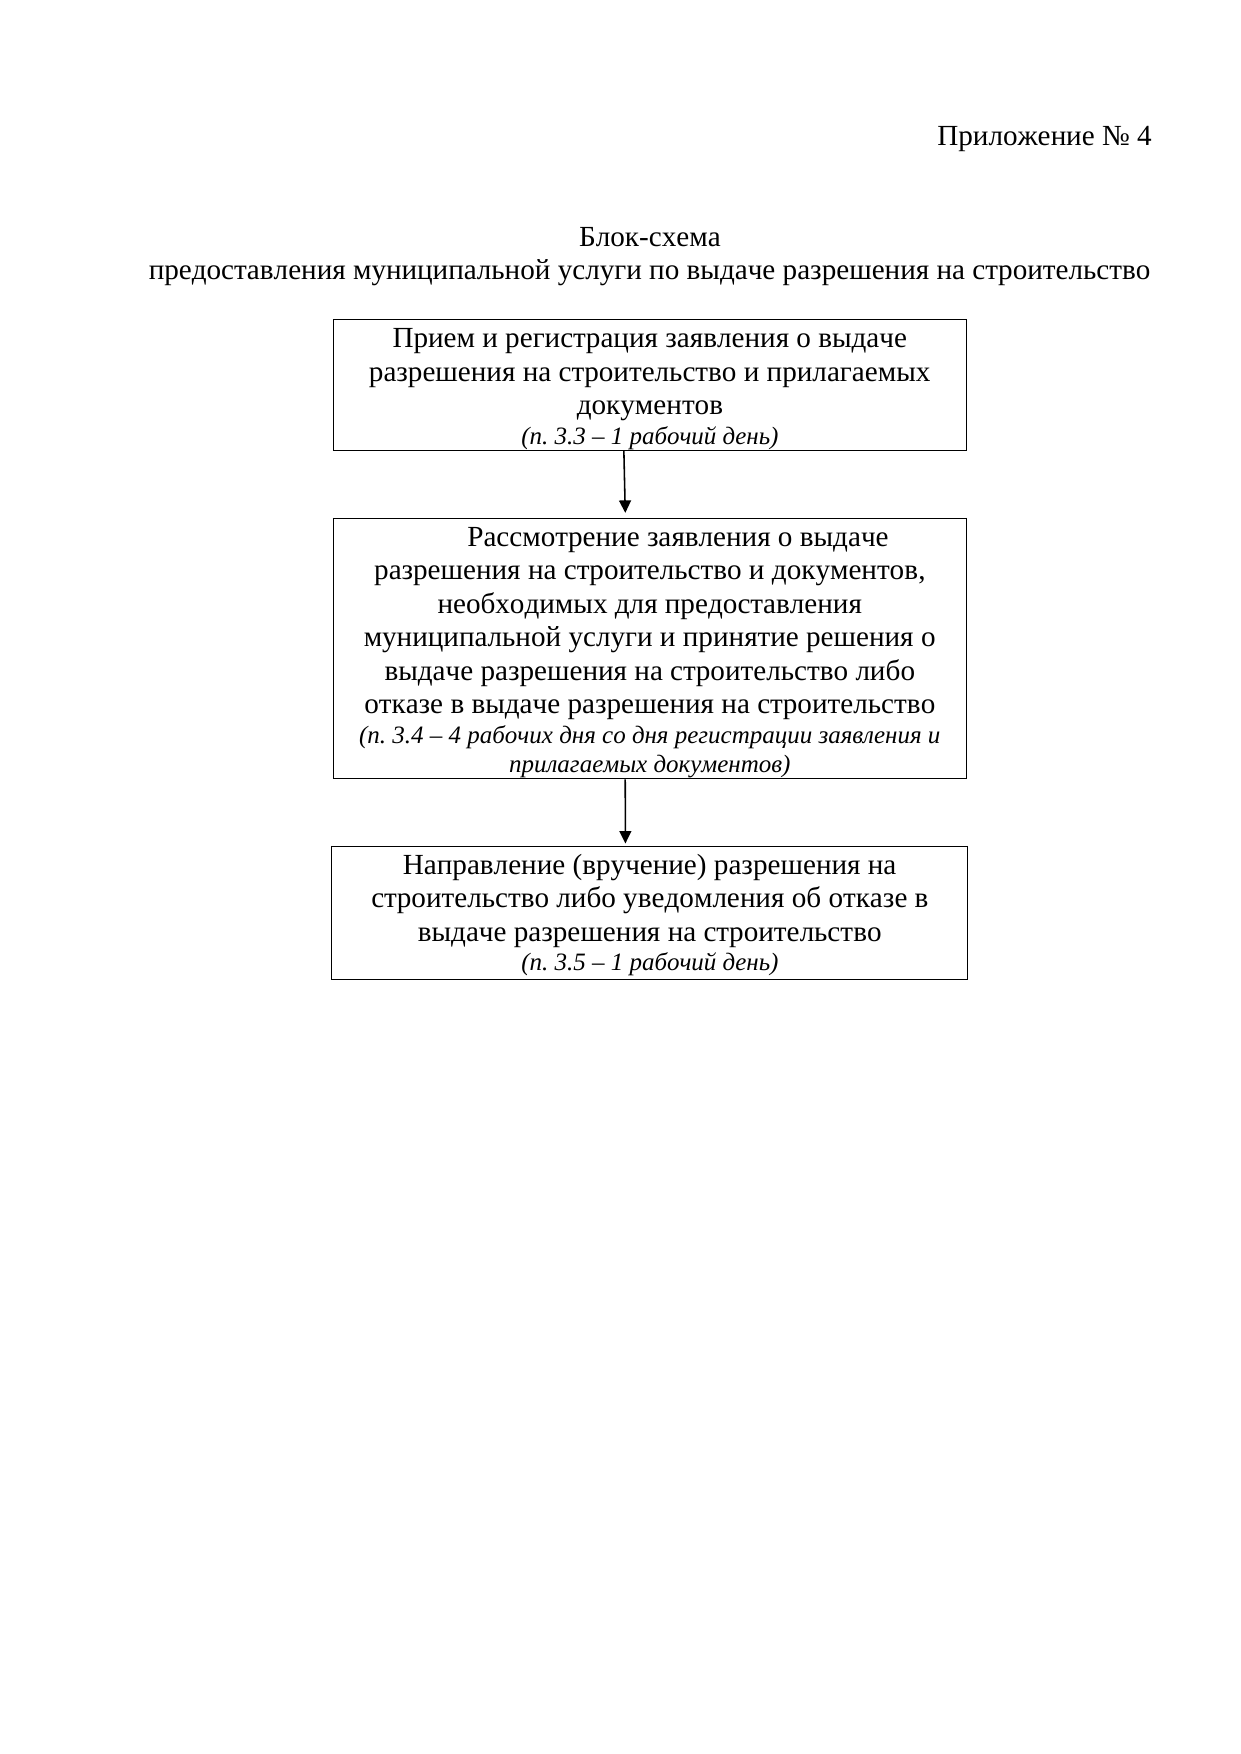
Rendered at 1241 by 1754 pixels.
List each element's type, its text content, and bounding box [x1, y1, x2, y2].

text предоставления муниципальной услуги по выдаче разрешения на строительство [148, 252, 1152, 286]
table_header Прием и регистрация заявления о выдаче разрешения на строительство и прилагаемых документов (п. 3.3 – 1 рабочий день) [334, 320, 966, 450]
text Приложение № 4 [148, 118, 1152, 152]
table_header Рассмотрение заявления о выдаче разрешения на строительство и документов, необходимых для предоставления муниципальной услуги и принятие решения о выдаче разрешения на строительство либо отказе в выдаче разрешения на строительство (п. 3.4 – 4 рабочих дня со дня регистрации заявления и прилагаемых документов) [334, 519, 966, 778]
text Блок-схема [148, 219, 1152, 252]
table_header Направление (вручение) разрешения на строительство либо уведомления об отказе в выдаче разрешения на строительство (п. 3.5 – 1 рабочий день) [332, 847, 967, 978]
